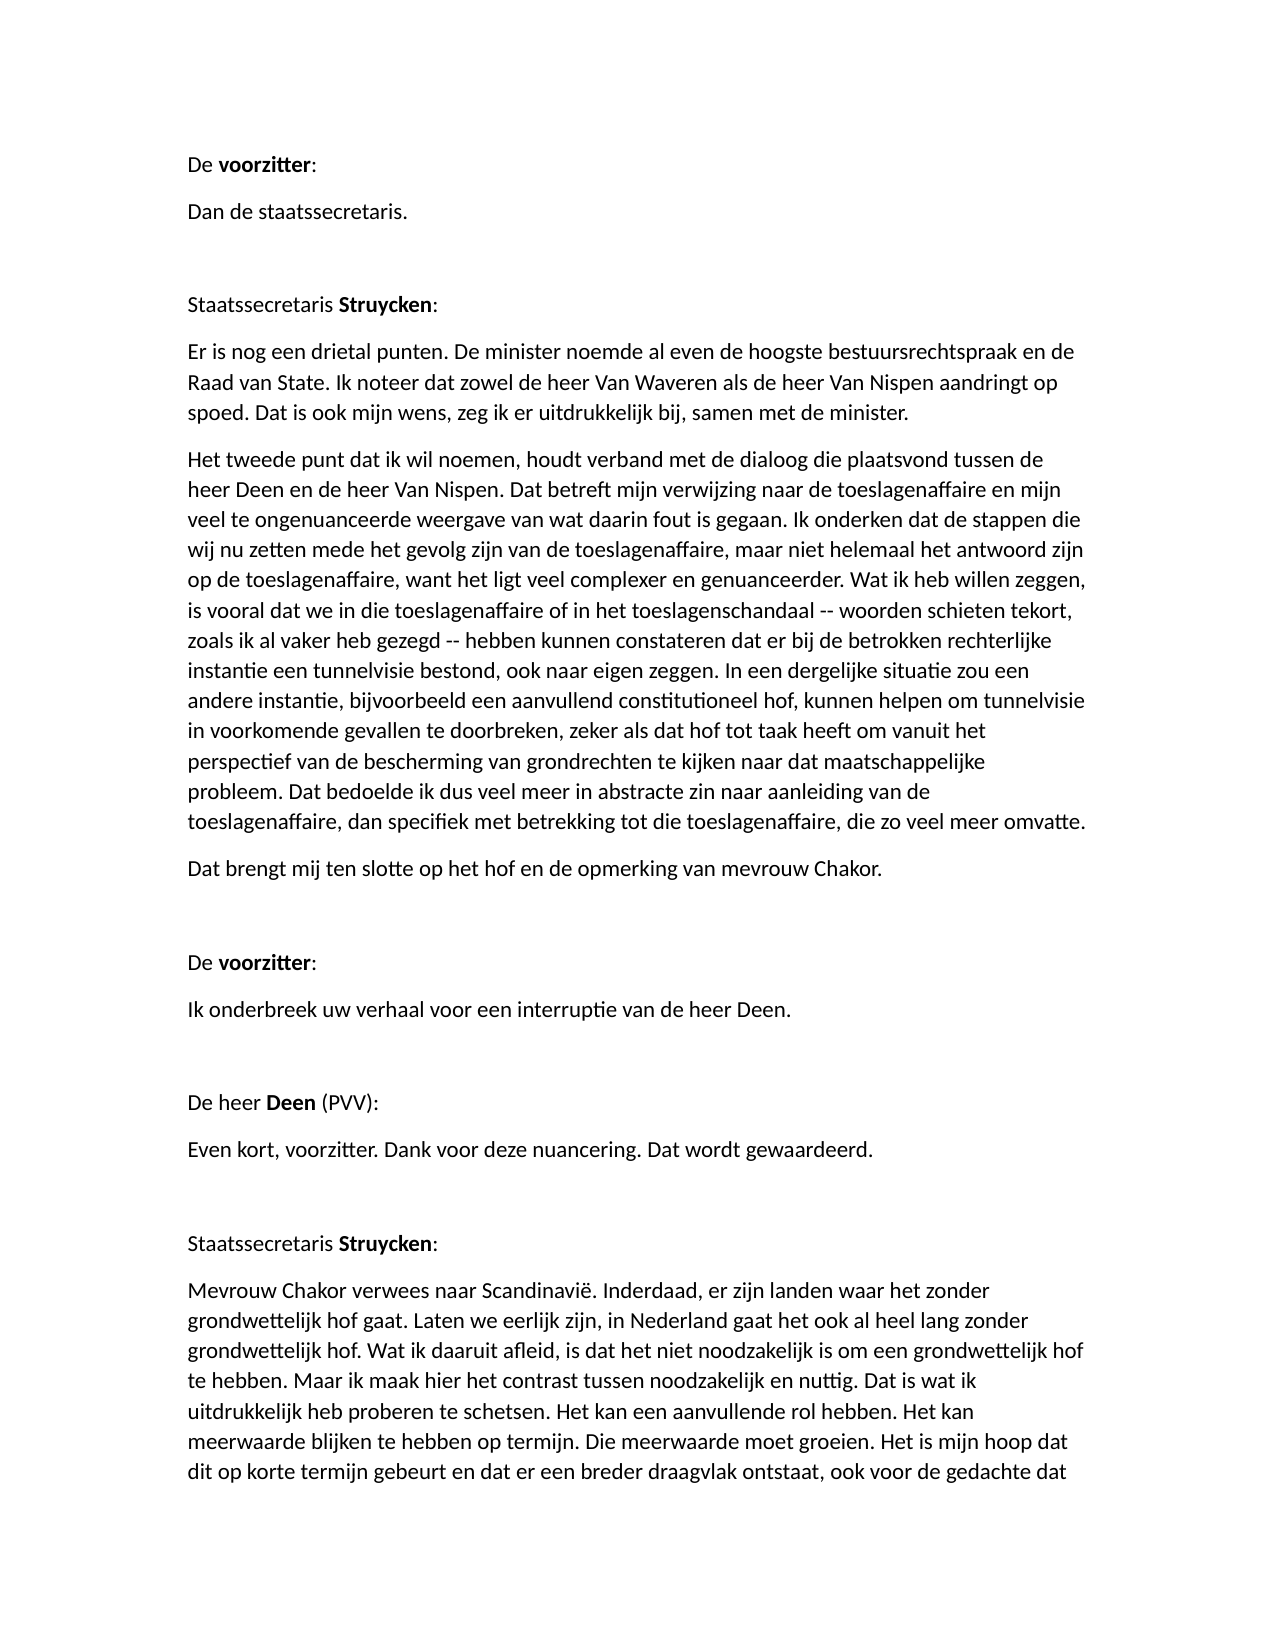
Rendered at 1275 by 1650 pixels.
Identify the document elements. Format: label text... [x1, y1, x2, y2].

text Er is nog een drietal punten. De minister noemde al even de hoogste bestuursrechtspraak en de Raad van State. Ik noteer dat zowel de heer Van Waveren als de heer Van Nispen aandringt op spoed. Dat is ook mijn wens, zeg ik er uitdrukkelijk bij, samen met de minister. [187, 337, 1087, 426]
text De voorzitter: [187, 948, 1087, 976]
text Even kort, voorzitter. Dank voor deze nuancering. Dat wordt gewaardeerd. [187, 1135, 1087, 1163]
text Dan de staatssecretaris. [187, 197, 1087, 225]
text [187, 1276, 1087, 1485]
text De voorzitter: [187, 150, 1087, 178]
text Ik onderbreek uw verhaal voor een interruptie van de heer Deen. [187, 995, 1087, 1023]
text De heer Deen (PVV): [187, 1088, 1087, 1117]
text Staatssecretaris Struycken: [187, 1229, 1087, 1257]
text Het tweede punt dat ik wil noemen, houdt verband met de dialoog die plaatsvond tussen de heer Deen en de heer Van Nispen. Dat betreft mijn verwijzing naar de toeslagenaffaire en mijn veel te ongenuanceerde weergave van wat daarin fout is gegaan. Ik onderken dat de stappen die wij nu zetten mede het gevolg zijn van de toeslagenaffaire, maar niet helemaal het antwoord zijn op de toeslagenaffaire, want het ligt veel complexer en genuanceerder. Wat ik heb willen zeggen, is vooral dat we in die toeslagenaffaire of in het toeslagenschandaal -- woorden schieten tekort, zoals ik al vaker heb gezegd -- hebben kunnen constateren dat er bij de betrokken rechterlijke instantie een tunnelvisie bestond, ook naar eigen zeggen. In een dergelijke situatie zou een andere instantie, bijvoorbeeld een aanvullend constitutioneel hof, kunnen helpen om tunnelvisie in voorkomende gevallen te doorbreken, zeker als dat hof tot taak heeft om vanuit het perspectief van de bescherming van grondrechten te kijken naar dat maatschappelijke probleem. Dat bedoelde ik dus veel meer in abstracte zin naar aanleiding van de toeslagenaffaire, dan specifiek met betrekking tot die toeslagenaffaire, die zo veel meer omvatte. [187, 445, 1087, 835]
text Dat brengt mij ten slotte op het hof en de opmerking van mevrouw Chakor. [187, 854, 1087, 882]
text Staatssecretaris Struycken: [187, 291, 1087, 319]
